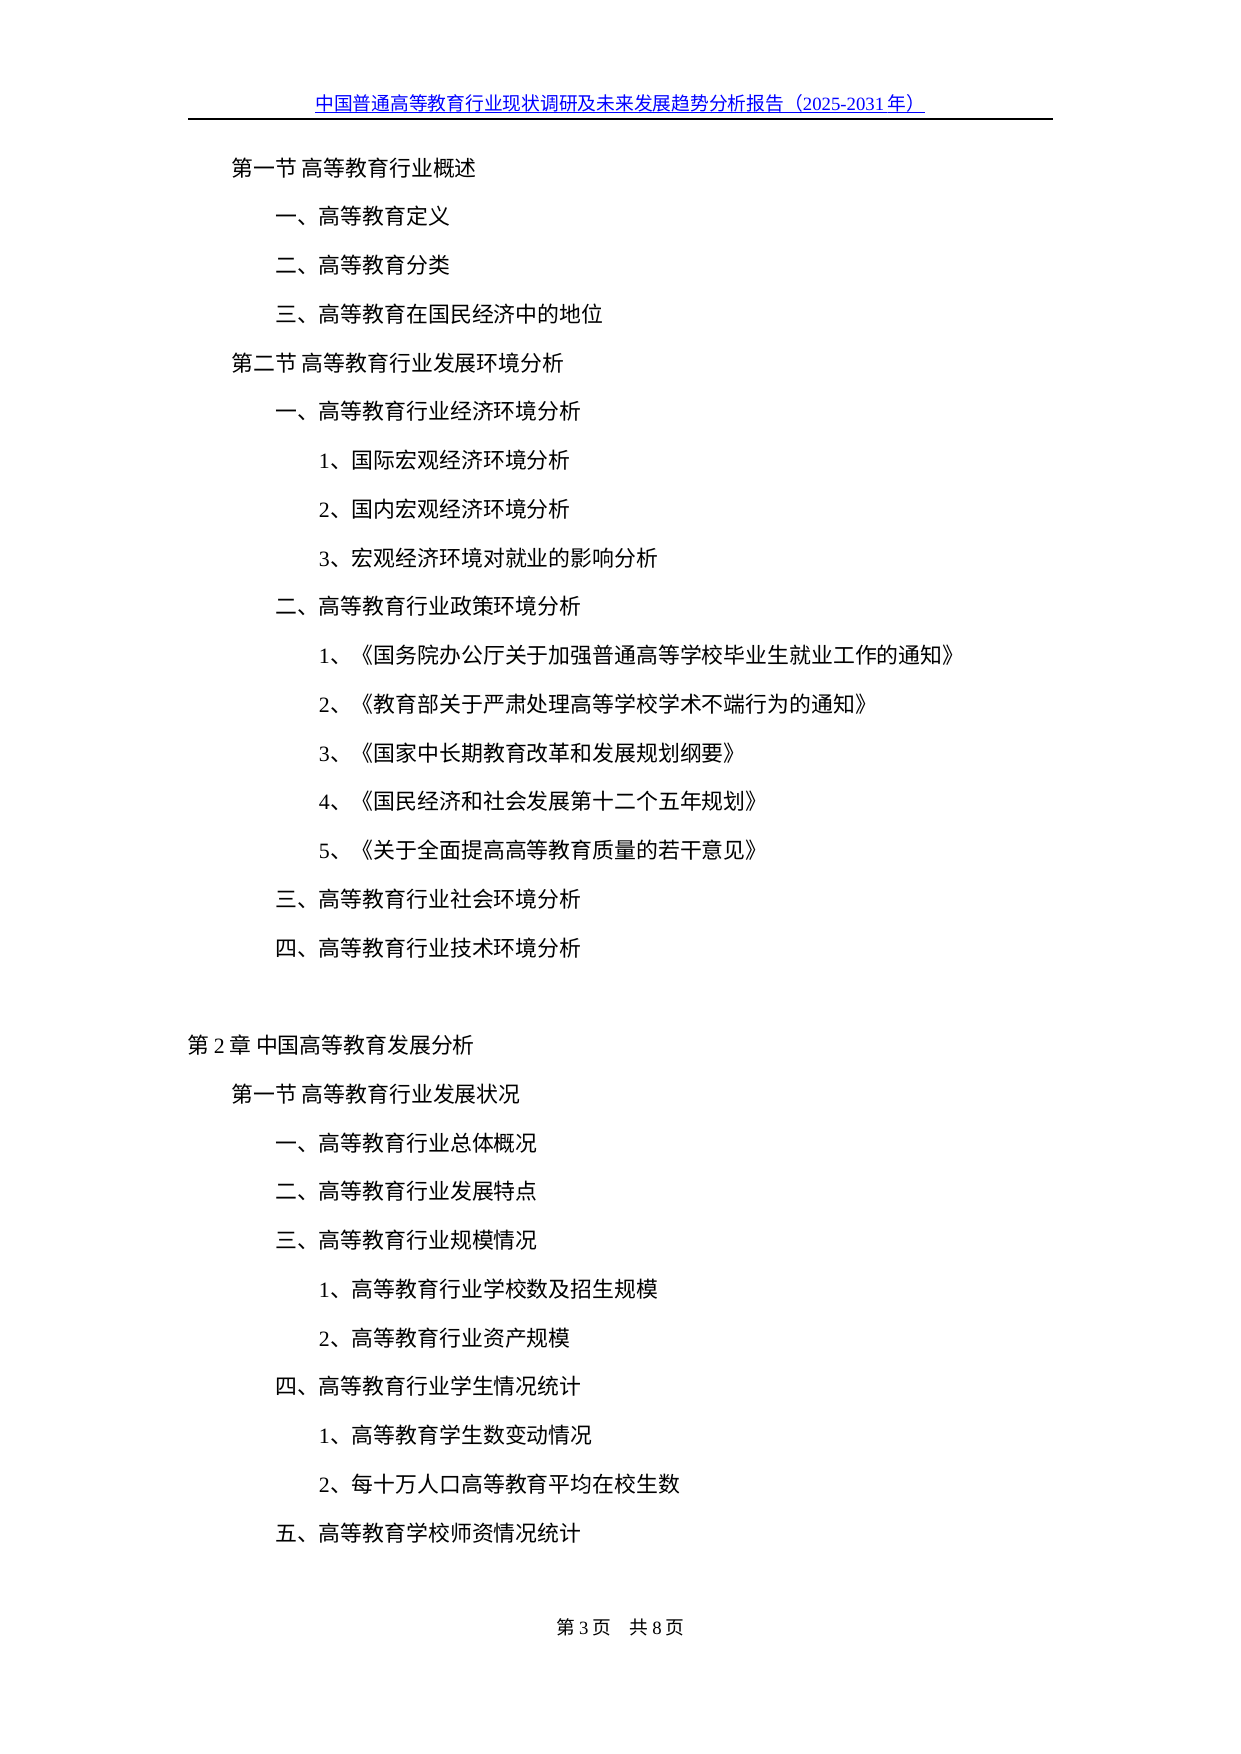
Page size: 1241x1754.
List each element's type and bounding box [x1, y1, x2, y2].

text [187, 150, 1053, 1548]
